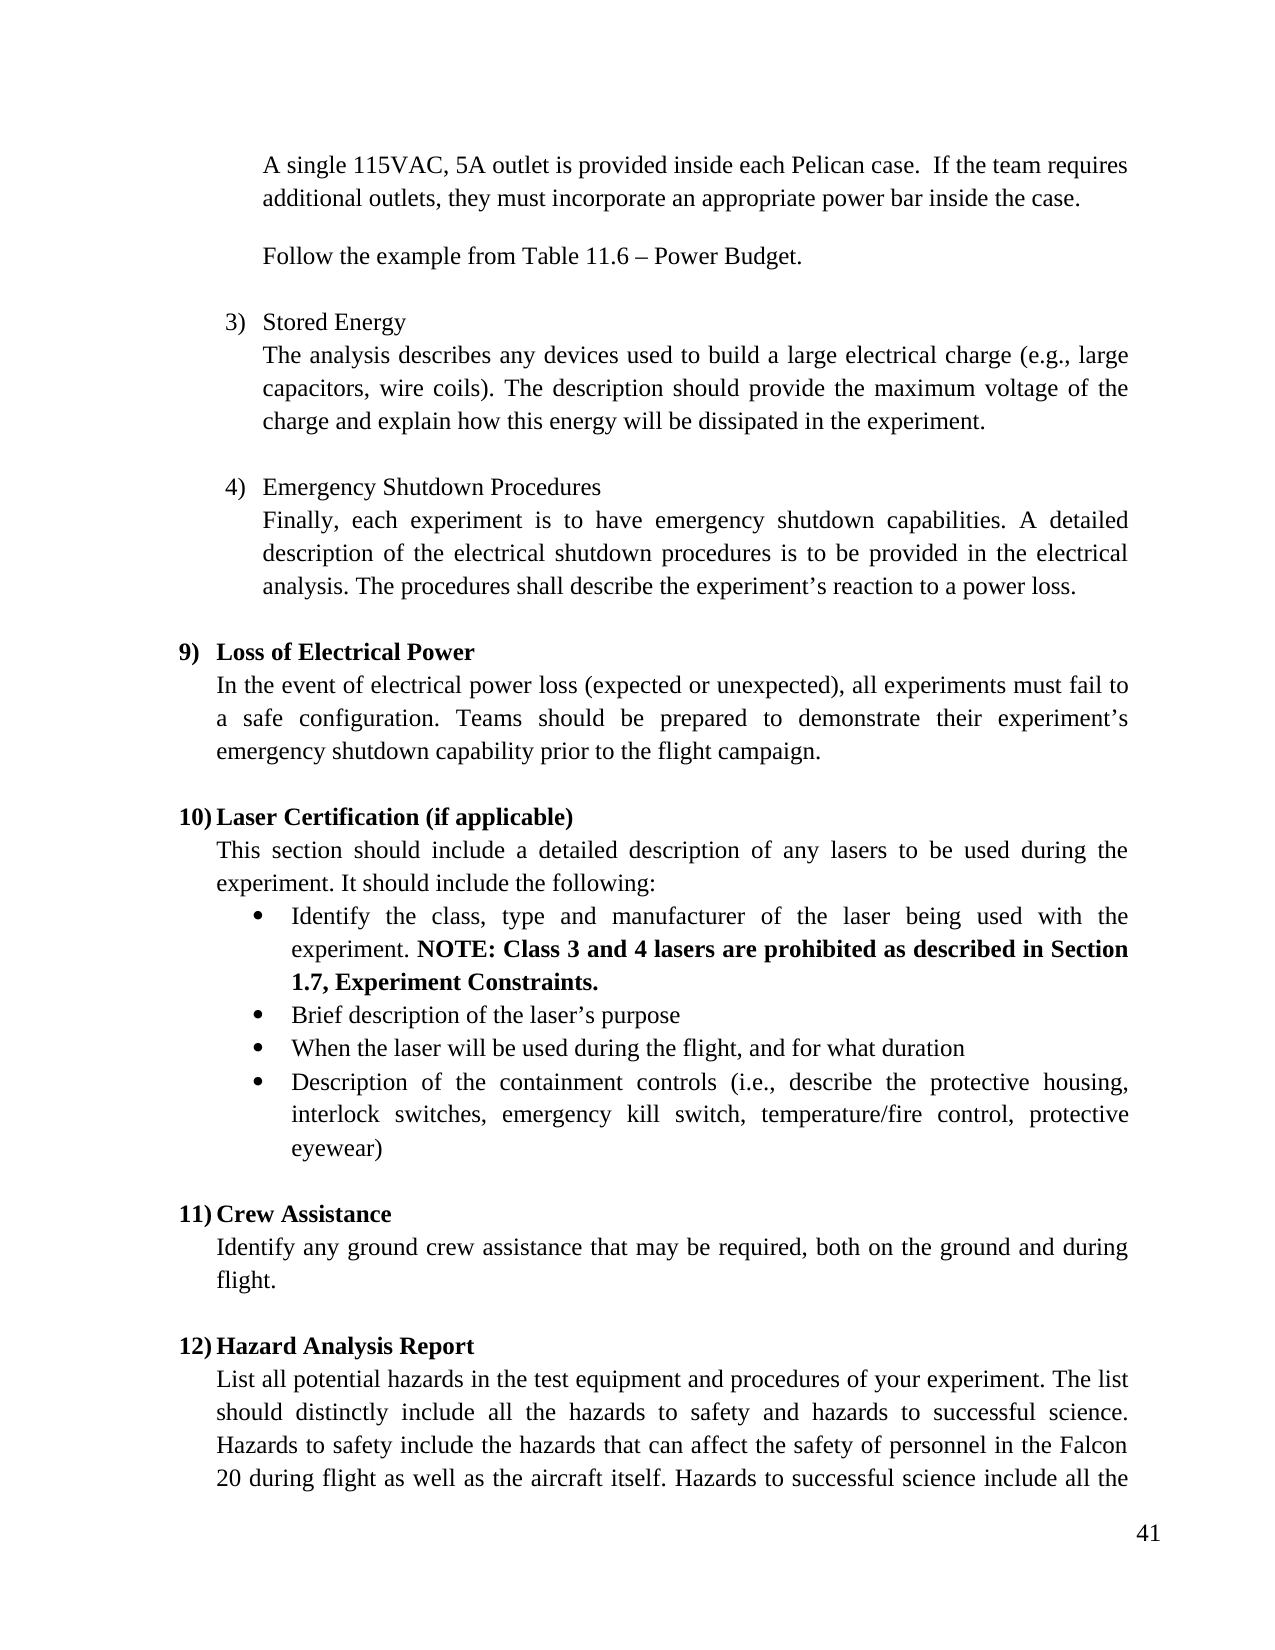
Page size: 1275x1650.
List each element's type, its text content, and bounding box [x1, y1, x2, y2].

list In the event of electrical power loss (expected or unexpected), all experiments must fail to a safe configuration. Teams should be prepared to demonstrate their experiment’s emergency shutdown capability prior to the flight campaign. [216, 670, 1129, 765]
list Identify any ground crew assistance that may be required, both on the ground and during flight. [216, 1232, 1129, 1293]
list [216, 1364, 1129, 1492]
list Loss of Electrical Power [178, 637, 1129, 666]
list Hazard Analysis Report [178, 1331, 1129, 1359]
list This section should include a detailed description of any lasers to be used during the experiment. It should include the following: [216, 835, 1129, 897]
list Follow the example from Table 11.6 – Power Budget. [262, 241, 1129, 270]
list Finally, each experiment is to have emergency shutdown capabilities. A detailed description of the electrical shutdown procedures is to be provided in the electrical analysis. The procedures shall describe the experiment’s reaction to a power loss. [262, 505, 1129, 600]
list Stored Energy [225, 307, 1129, 336]
text A single 115VAC, 5A outlet is provided inside each Pelican case. If the team requires additional outlets, they must incorporate an appropriate power bar inside the case. [262, 150, 1129, 212]
list Crew Assistance [178, 1199, 1129, 1227]
list Identify the class, type and manufacturer of the laser being used with the experiment. NOTE: Class 3 and 4 lasers are prohibited as described in Section 1.7, Experiment Constraints. [253, 901, 1129, 996]
list Laser Certification (if applicable) [178, 802, 1129, 831]
list Emergency Shutdown Procedures [225, 472, 1129, 501]
list When the laser will be used during the flight, and for what duration [253, 1033, 1129, 1062]
list Description of the containment controls (i.e., describe the protective housing, interlock switches, emergency kill switch, temperature/fire control, protective eyewear) [253, 1067, 1129, 1161]
list Brief description of the laser’s purpose [253, 1001, 1129, 1029]
list The analysis describes any devices used to build a large electrical charge (e.g., large capacitors, wire coils). The description should provide the maximum voltage of the charge and explain how this energy will be dissipated in the experiment. [262, 340, 1129, 435]
